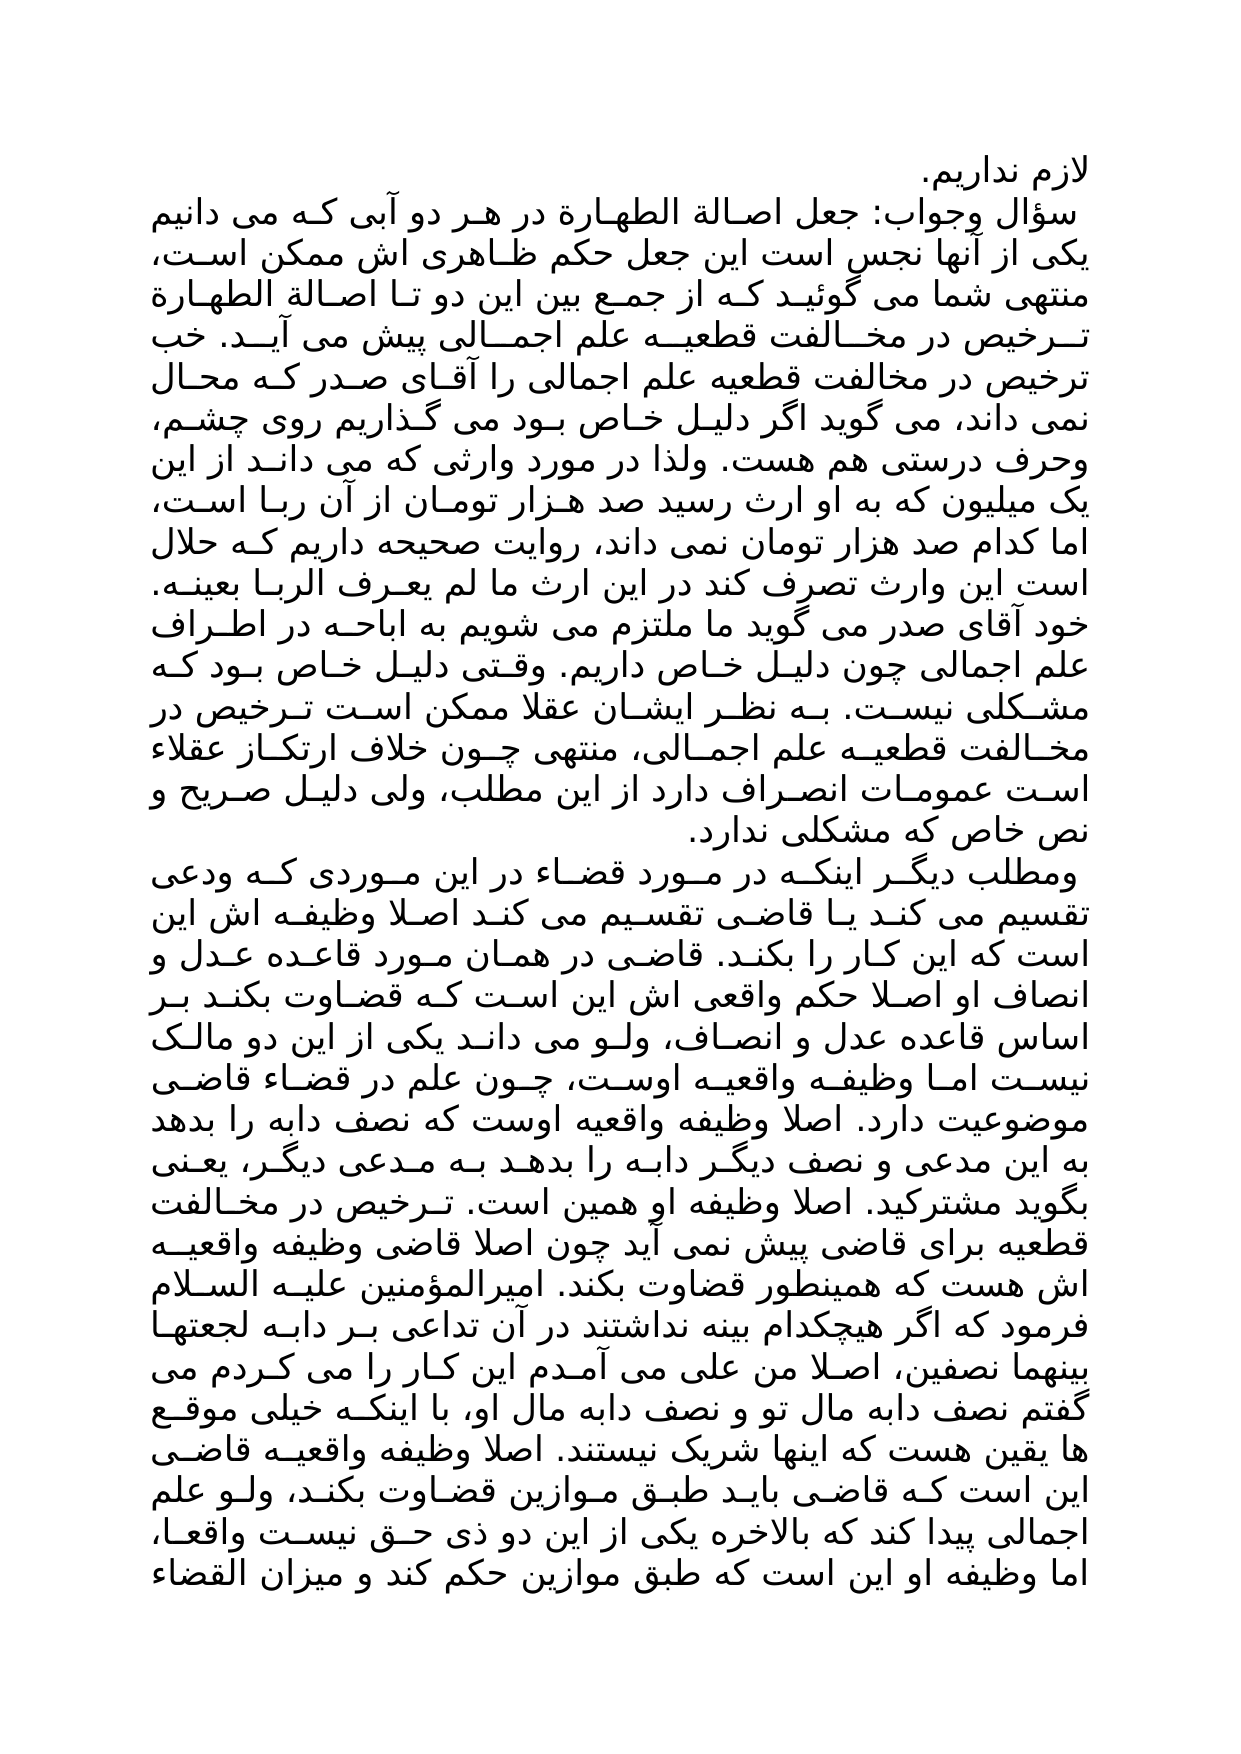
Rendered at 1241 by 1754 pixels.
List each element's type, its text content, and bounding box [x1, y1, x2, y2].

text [150, 150, 1090, 191]
text سؤال وجواب: جعل اصالة الطهارة در هر دو آبی که می دانیم یکی از آنها نجس است این جعل حکم ظاهری اش ممکن است، منتهی شما می گوئید که از جمع بین این دو تا اصالة الطهارة ترخیص در مخالفت قطعیه علم اجمالی پیش می آید. خب ترخیص در مخالفت قطعیه علم اجمالی را آقای صدر که محال نمی داند، می گوید اگر دلیل خاص بود می گذاریم روی چشم، وحرف درستی هم هست. ولذا در مورد وارثی که می داند از این یک میلیون که به او ارث رسید صد هزار تومان از آن ربا است، اما کدام صد هزار تومان نمی داند، روایت صحیحه داریم که حلال است این وارث تصرف کند در این ارث ما لم یعرف الربا بعینه. خود آقای صدر می گوید ما ملتزم می شویم به اباحه در اطراف علم اجمالی چون دلیل خاص داریم. وقتی دلیل خاص بود که مشکلی نیست. به نظر ایشان عقلا ممکن است ترخیص در مخالفت قطعیه علم اجمالی، منتهی چون خلاف ارتکاز عقلاء است عمومات انصراف دارد از این مطلب، ولی دلیل صریح و نص خاص که مشکلی ندارد. [150, 191, 1090, 851]
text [150, 851, 1090, 1594]
